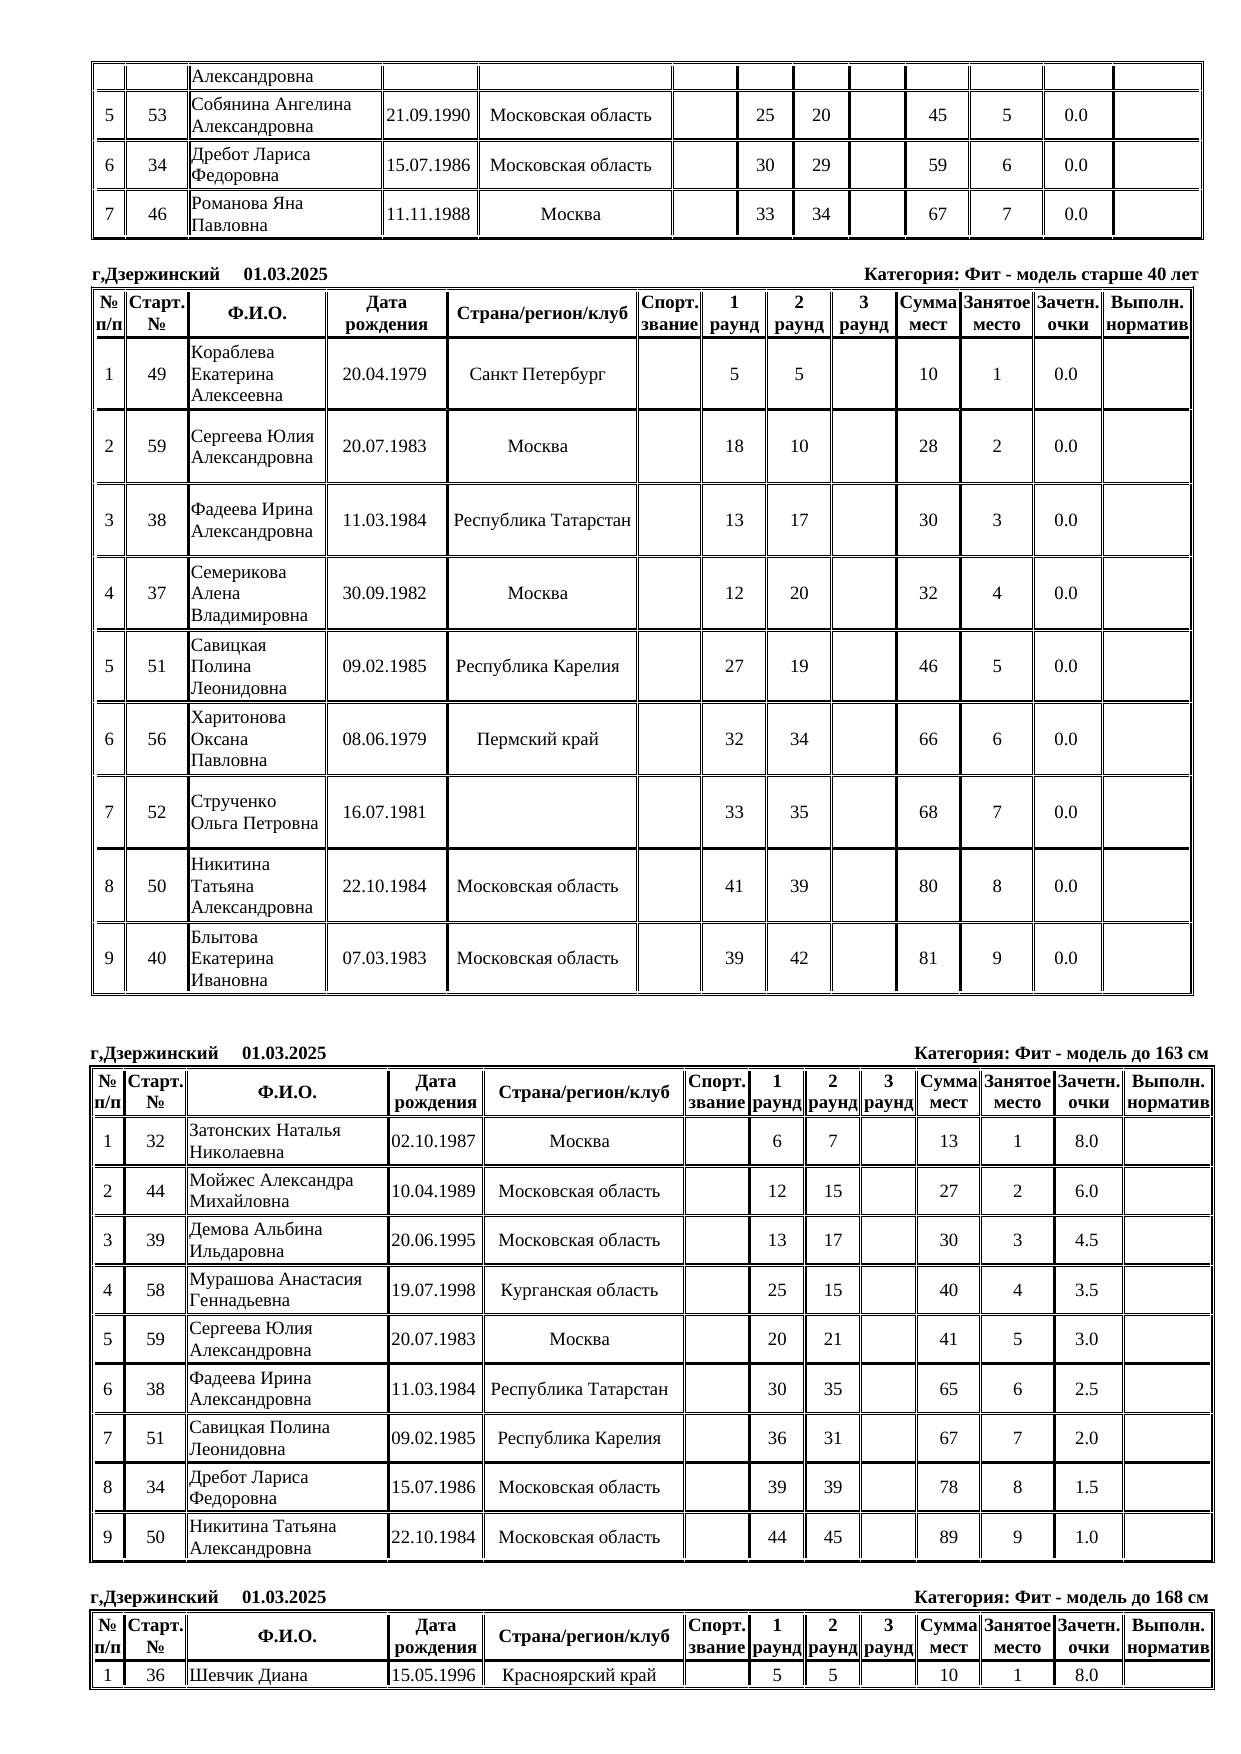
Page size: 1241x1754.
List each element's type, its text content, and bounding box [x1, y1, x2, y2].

table_header Ф.И.О. [187, 1067, 388, 1114]
table_cell Фадеева Ирина Александровна [188, 1365, 387, 1411]
table_cell 41 [918, 1316, 979, 1362]
table_cell 10 [917, 1662, 981, 1687]
table_header Дата рождения [388, 1069, 483, 1114]
table_cell 15.05.1996 [388, 1662, 483, 1687]
table_header Страна/регион/клуб [484, 1069, 684, 1114]
table_header № п/п [93, 1611, 124, 1659]
table_cell [685, 1514, 749, 1560]
table_cell [862, 1118, 915, 1164]
table_cell 32 [126, 1118, 185, 1164]
table_cell [686, 1217, 748, 1263]
table_cell [862, 1168, 915, 1213]
table_cell 89 [917, 1514, 981, 1560]
table_header Старт. № [124, 1069, 187, 1114]
table_header Сумма мест [917, 1613, 981, 1659]
table_header Дата рождения [388, 1613, 483, 1659]
table_cell 39 [751, 1464, 803, 1510]
table_cell 3.5 [1056, 1267, 1122, 1312]
table_cell 15 [807, 1168, 859, 1213]
table_header Категория: Фит - модель до 163 см [589, 1040, 1211, 1065]
table_cell 39 [807, 1464, 859, 1510]
table_cell [686, 1316, 748, 1362]
table_cell 22.10.1984 [388, 1514, 483, 1560]
table_header Спорт. звание [685, 1611, 749, 1659]
table_cell [686, 1267, 748, 1312]
table_header Сумма мест [917, 1069, 981, 1114]
table_cell 36 [124, 1662, 187, 1687]
table_cell Московская область [485, 1217, 683, 1263]
table_cell [1125, 1411, 1212, 1461]
table_cell 65 [918, 1365, 979, 1411]
table_header Страна/регион/клуб [484, 1613, 684, 1659]
table_header Категория: Фит - модель до 168 см [589, 1585, 1211, 1609]
table_cell 35 [807, 1365, 859, 1411]
table_cell 78 [918, 1464, 979, 1510]
table_header Зачетн. очки [1054, 1613, 1123, 1659]
table_cell 20.06.1995 [390, 1217, 482, 1263]
table_cell 8 [982, 1464, 1053, 1510]
table_cell [1125, 1164, 1212, 1213]
table_cell 20.07.1983 [390, 1316, 482, 1362]
table_cell [862, 1365, 915, 1411]
table_cell 2 [982, 1168, 1053, 1213]
table_header Спорт. звание [685, 1067, 749, 1114]
table_cell Дребот Лариса Федоровна [188, 1464, 387, 1510]
table_cell Республика Татарстан [485, 1365, 683, 1411]
table_cell 25 [751, 1267, 803, 1312]
table_cell 67 [918, 1415, 979, 1461]
table_cell 5 [749, 1659, 805, 1687]
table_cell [187, 1662, 388, 1687]
table_cell 21 [807, 1316, 859, 1362]
table_header Старт. № [124, 1613, 187, 1659]
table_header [89, 59, 1202, 1040]
table_cell 4 [93, 1263, 123, 1312]
table_cell 30 [751, 1365, 803, 1411]
table_cell 3.0 [1056, 1316, 1122, 1362]
table_header 1 раунд [749, 1067, 805, 1114]
table_cell Московская область [485, 1168, 683, 1213]
table_cell Москва [485, 1118, 683, 1164]
table_cell Демова Альбина Ильдаровна [188, 1217, 387, 1263]
table_cell 6 [982, 1365, 1053, 1411]
table_cell 1 [93, 1115, 123, 1164]
table_cell [862, 1415, 915, 1461]
table_cell 36 [751, 1415, 803, 1461]
table_cell 5 [93, 1313, 123, 1362]
table_cell [686, 1118, 748, 1164]
table_header 2 раунд [805, 1069, 861, 1114]
table_cell [1124, 1659, 1211, 1687]
table_cell 38 [126, 1365, 185, 1411]
table_cell 13 [918, 1118, 979, 1164]
table_cell 3 [982, 1217, 1053, 1263]
table_cell [686, 1415, 748, 1461]
table_cell 40 [918, 1267, 979, 1312]
table_cell 8.0 [1054, 1662, 1123, 1687]
table_cell 1 [982, 1118, 1053, 1164]
table_cell 17 [807, 1217, 859, 1263]
table_cell Мурашова Анастасия Геннадьевна [188, 1267, 387, 1312]
table_cell Курганская область [485, 1267, 683, 1312]
table_cell 1.0 [1054, 1514, 1123, 1560]
table_cell [861, 1662, 917, 1687]
table_cell [1125, 1115, 1212, 1164]
table_cell 1.5 [1056, 1464, 1122, 1510]
table_cell 6 [751, 1118, 803, 1164]
table_cell [862, 1267, 915, 1312]
table_cell [862, 1316, 915, 1362]
table_cell 20 [751, 1316, 803, 1362]
table_cell 58 [126, 1267, 185, 1312]
table_cell Красноярский край [484, 1662, 684, 1687]
table_cell 39 [126, 1217, 185, 1263]
table_cell [686, 1365, 748, 1411]
table_header 3 раунд [861, 1613, 917, 1659]
table_cell 31 [807, 1415, 859, 1461]
table_cell 2.0 [1056, 1415, 1122, 1461]
table_cell 27 [918, 1168, 979, 1213]
table_header г,Дзержинский 01.03.2025 [89, 1040, 589, 1065]
table_cell 45 [805, 1514, 861, 1560]
table_header 3 раунд [861, 1069, 917, 1114]
table_cell 15.07.1986 [390, 1464, 482, 1510]
table_cell 34 [126, 1464, 185, 1510]
table_cell 9 [93, 1510, 124, 1560]
table_cell 1 [981, 1662, 1054, 1687]
table_cell 50 [124, 1514, 187, 1560]
table_header Занятое место [981, 1613, 1054, 1659]
table_cell [685, 1662, 749, 1687]
table_cell 02.10.1987 [390, 1118, 482, 1164]
table_cell Республика Карелия [485, 1415, 683, 1461]
table_cell 1 [93, 1659, 124, 1687]
table_cell [862, 1217, 915, 1263]
table_cell 7 [807, 1118, 859, 1164]
table_header 2 раунд [805, 1613, 861, 1659]
table_cell 30 [918, 1217, 979, 1263]
table_cell 4 [982, 1267, 1053, 1312]
table_cell 11.03.1984 [390, 1365, 482, 1411]
table_cell 2 [93, 1164, 123, 1213]
table_cell 3 [93, 1214, 123, 1263]
table_cell [1125, 1362, 1211, 1411]
table_cell Московская область [484, 1514, 684, 1560]
table_cell Московская область [485, 1464, 683, 1510]
table_cell 4.5 [1056, 1217, 1122, 1263]
table_cell 59 [126, 1316, 185, 1362]
table_cell 6 [93, 1362, 123, 1411]
table_cell 5 [805, 1662, 861, 1687]
table_cell 5 [982, 1316, 1053, 1362]
table_cell 8.0 [1056, 1118, 1122, 1164]
table_cell 13 [751, 1217, 803, 1263]
table_header Выполн. норматив [1124, 1613, 1211, 1659]
table_cell 51 [126, 1415, 185, 1461]
table_header Зачетн. очки [1054, 1069, 1123, 1114]
table_cell 7 [982, 1415, 1053, 1461]
table_cell 44 [749, 1510, 805, 1560]
table_cell 2.5 [1056, 1365, 1122, 1411]
table_cell [1125, 1214, 1212, 1263]
table_cell 10.04.1989 [390, 1168, 482, 1213]
table_cell [1125, 1263, 1212, 1312]
table_cell [1125, 1461, 1211, 1510]
table_cell 44 [126, 1168, 185, 1213]
table_header [1202, 59, 1211, 1040]
table_cell 8 [93, 1461, 123, 1510]
table_cell [686, 1464, 748, 1510]
table_cell Москва [485, 1316, 683, 1362]
table_cell 12 [751, 1168, 803, 1213]
table_cell Мойжес Александра Михайловна [188, 1168, 387, 1213]
table_cell 19.07.1998 [390, 1267, 482, 1312]
table_cell [686, 1168, 748, 1213]
table_cell Сергеева Юлия Александровна [188, 1316, 387, 1362]
table_cell Затонских Наталья Николаевна [188, 1118, 387, 1164]
table_header 1 раунд [749, 1611, 805, 1659]
table_cell Савицкая Полина Леонидовна [188, 1415, 387, 1461]
table_header г,Дзержинский 01.03.2025 [89, 1585, 589, 1609]
table_cell 15 [807, 1267, 859, 1312]
table_header Выполн. норматив [1124, 1069, 1211, 1114]
table_header № п/п [93, 1067, 124, 1114]
table_cell [862, 1464, 915, 1510]
table_header Ф.И.О. [187, 1611, 388, 1659]
table_cell [1124, 1510, 1212, 1560]
table_header Занятое место [981, 1069, 1054, 1114]
table_cell 6.0 [1056, 1168, 1122, 1213]
table_cell 9 [981, 1514, 1054, 1560]
table_cell 7 [93, 1411, 123, 1461]
table_cell 09.02.1985 [390, 1415, 482, 1461]
table_cell [861, 1514, 917, 1560]
table_cell Никитина Татьяна Александровна [187, 1514, 388, 1560]
table_cell [1125, 1313, 1212, 1362]
